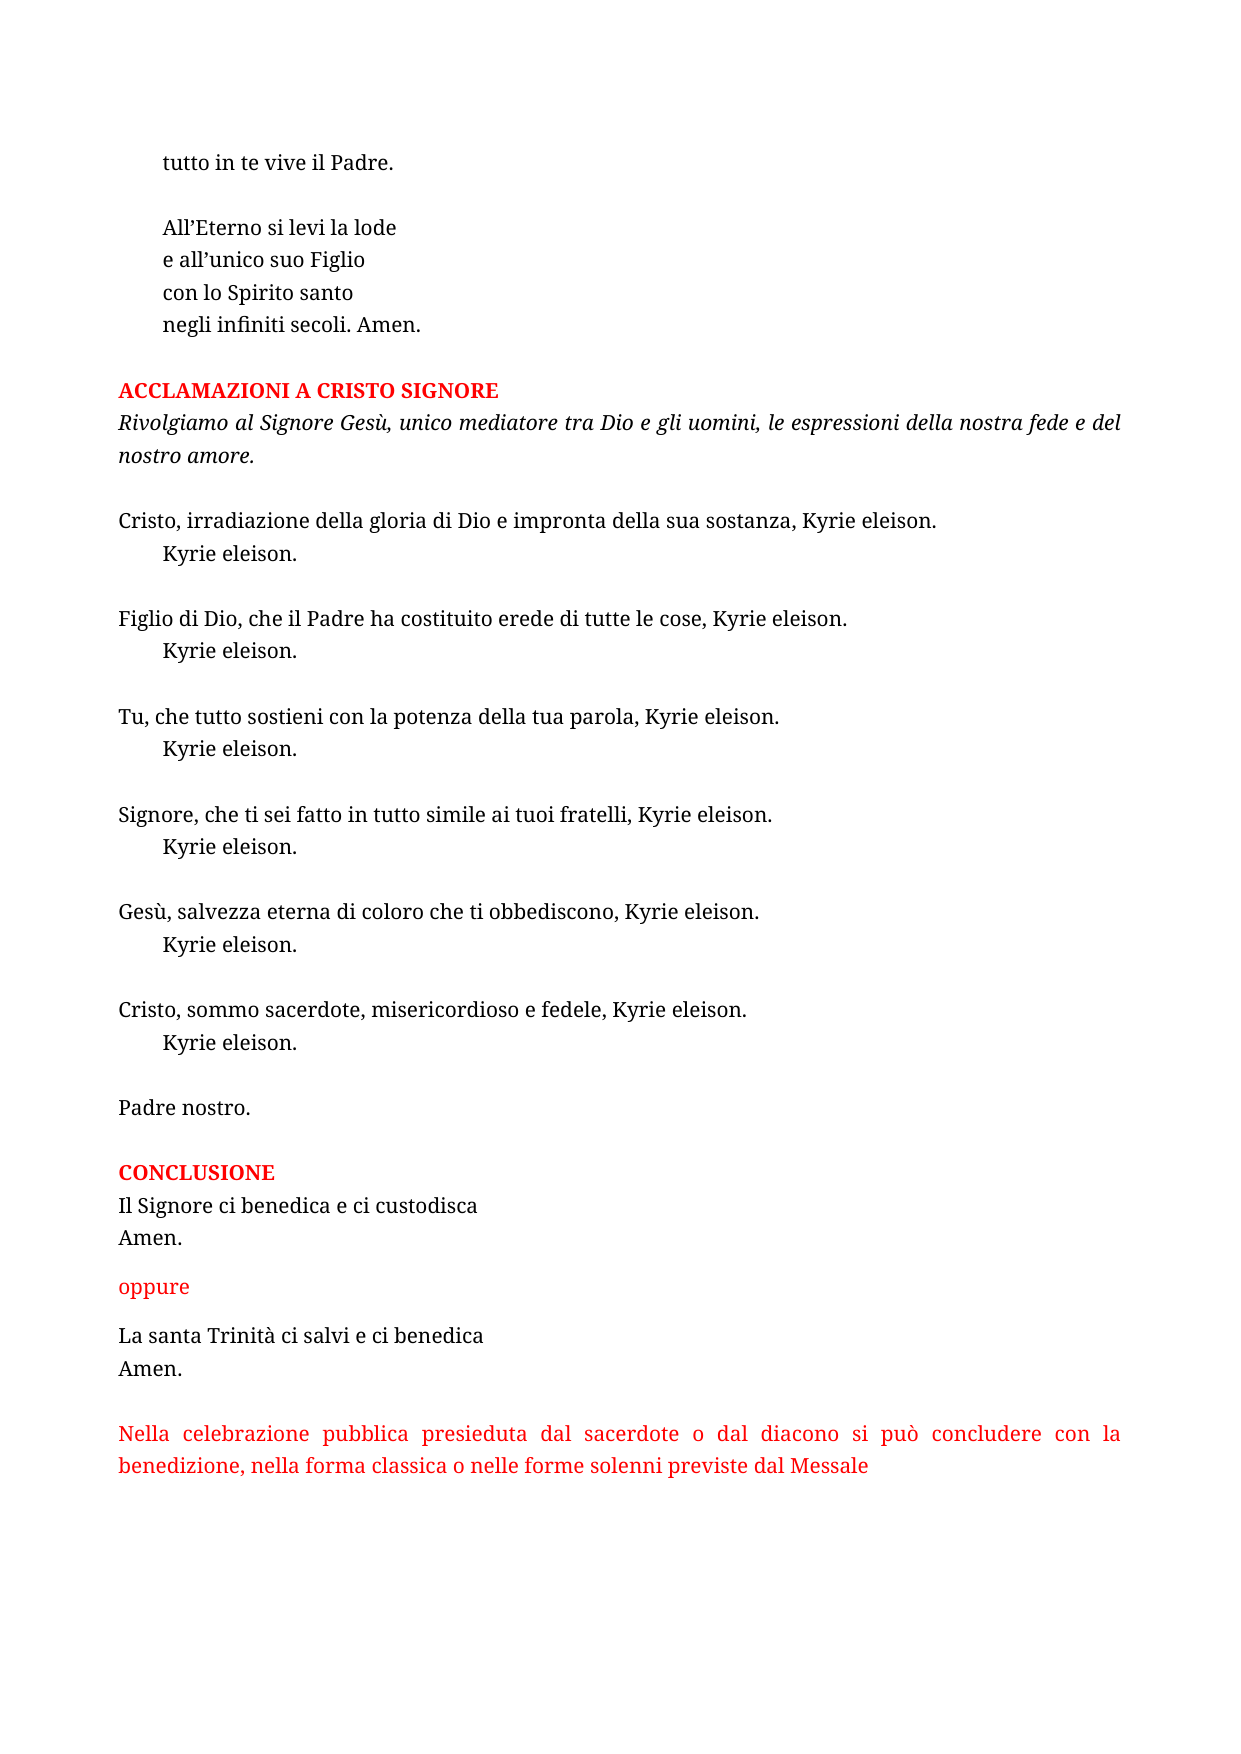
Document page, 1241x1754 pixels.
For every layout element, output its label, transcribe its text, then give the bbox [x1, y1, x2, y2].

text ACCLAMAZIONI A CRISTO SIGNORE [118, 376, 1122, 404]
text Figlio di Dio, che il Padre ha costituito erede di tutte le cose, Kyrie eleison. [118, 604, 1122, 632]
text negli infiniti secoli. Amen. [162, 311, 1122, 339]
text Amen. [118, 1354, 1122, 1382]
text Tu, che tutto sostieni con la potenza della tua parola, Kyrie eleison. [118, 702, 1122, 730]
text Cristo, irradiazione della gloria di Dio e impronta della sua sostanza, Kyrie eleison. [118, 506, 1122, 535]
text Kyrie eleison. [118, 734, 1122, 763]
text Kyrie eleison. [118, 1028, 1122, 1056]
text Kyrie eleison. [118, 930, 1122, 958]
text CONCLUSIONE [118, 1158, 1122, 1187]
text Nella celebrazione pubblica presieduta dal sacerdote o dal diacono si può concludere con la benedizione, nella forma classica o nelle forme solenni previste dal Messale [118, 1419, 1122, 1480]
text tutto in te vive il Padre. [162, 148, 1122, 176]
text Signore, che ti sei fatto in tutto simile ai tuoi fratelli, Kyrie eleison. [118, 800, 1122, 828]
text Il Signore ci benedica e ci custodisca [118, 1191, 1122, 1219]
text Gesù, salvezza eterna di coloro che ti obbediscono, Kyrie eleison. [118, 897, 1122, 926]
text Kyrie eleison. [118, 832, 1122, 861]
text Kyrie eleison. [118, 539, 1122, 567]
text Rivolgiamo al Signore Gesù, unico mediatore tra Dio e gli uomini, le espressioni della nostra fede e del nostro amore. [118, 408, 1122, 469]
text e all’unico suo Figlio [162, 245, 1122, 274]
text Cristo, sommo sacerdote, misericordioso e fedele, Kyrie eleison. [118, 995, 1122, 1024]
text All’Eterno si levi la lode [162, 213, 1122, 241]
text Padre nostro. [118, 1093, 1122, 1122]
text La santa Trinità ci salvi e ci benedica [118, 1321, 1122, 1350]
text con lo Spirito santo [162, 278, 1122, 306]
text oppure [118, 1272, 1122, 1301]
text Kyrie eleison. [118, 637, 1122, 665]
text Amen. [118, 1223, 1122, 1252]
